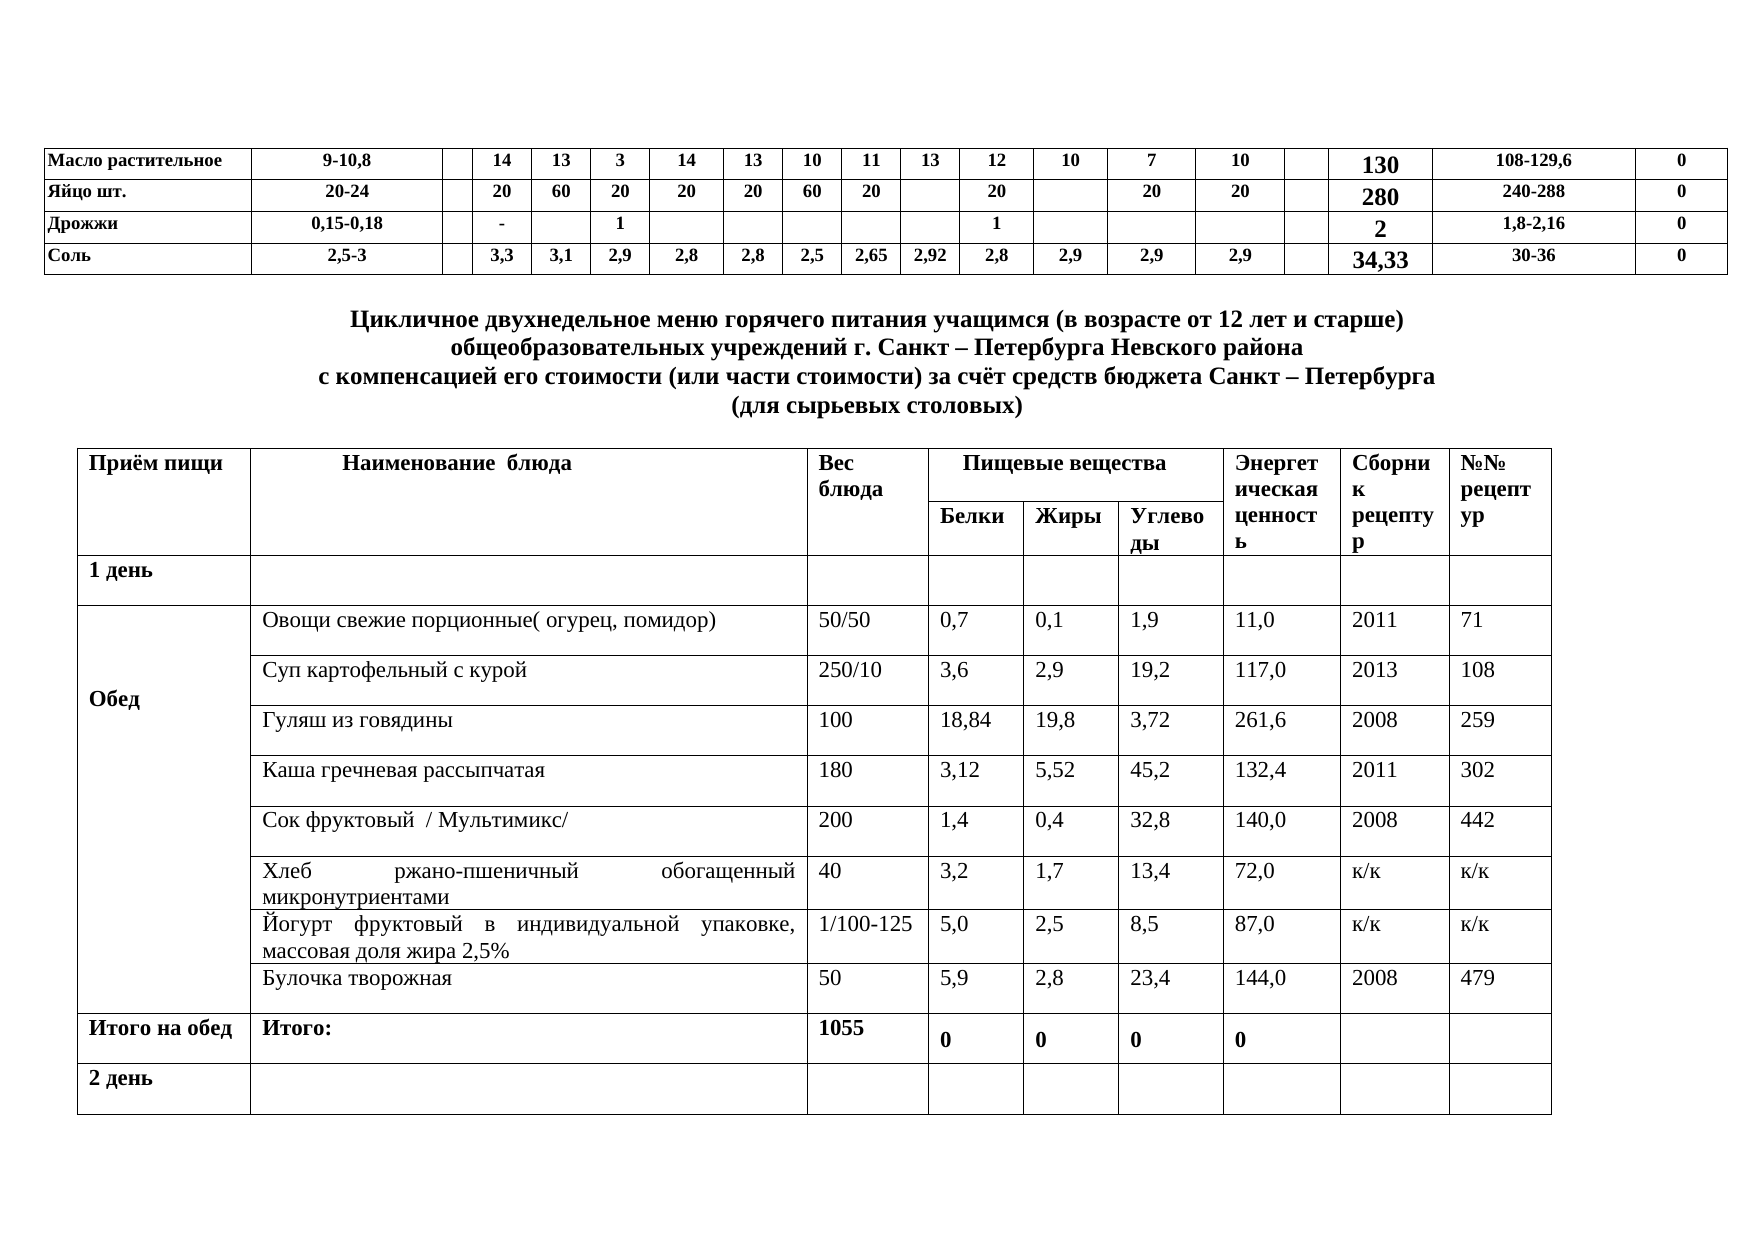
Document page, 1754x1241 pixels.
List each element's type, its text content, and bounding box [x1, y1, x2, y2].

table_cell 14 [473, 149, 531, 179]
table_cell Сок фруктовый / Мультимикс/ [251, 807, 807, 856]
table_cell [901, 180, 959, 211]
table_cell 2,5 [1024, 910, 1118, 963]
table_cell 2 [1329, 212, 1432, 242]
table_cell [443, 212, 472, 242]
table_cell [251, 556, 807, 605]
table_cell 12 [960, 149, 1033, 179]
table_cell 50 [808, 964, 928, 1013]
table_cell Булочка творожная [251, 964, 807, 1013]
table_cell 8,5 [1119, 910, 1223, 963]
table_cell - [473, 212, 531, 242]
table_cell [1450, 556, 1551, 605]
table_cell 132,4 [1224, 756, 1340, 806]
table_cell 3,12 [929, 756, 1023, 806]
table_cell Йогурт фруктовый в индивидуальной упаковке, массовая доля жира 2,5% [251, 910, 807, 963]
table_cell 50/50 [808, 606, 928, 655]
table_cell 108 [1450, 656, 1551, 705]
table_cell 0,4 [1024, 807, 1118, 856]
table_cell 180 [808, 756, 928, 806]
table_cell 1,9 [1119, 606, 1223, 655]
table_cell Яйцо шт. [45, 180, 251, 211]
table_cell [1341, 556, 1449, 605]
table_cell 3,3 [473, 244, 531, 274]
table_cell 13 [532, 149, 590, 179]
table_cell [1285, 212, 1328, 242]
table_cell 280 [1329, 180, 1432, 211]
table_header Наименование блюда [251, 449, 807, 555]
table_cell 1 [960, 212, 1033, 242]
table_cell 200 [808, 807, 928, 856]
table_cell 302 [1450, 756, 1551, 806]
text общеобразовательных учреждений г. Санкт – Петербурга Невского района [89, 332, 1665, 361]
table_cell 10 [1034, 149, 1107, 179]
table_header Приём пищи [78, 449, 250, 555]
table_cell к/к [1450, 910, 1551, 963]
table_cell 20 [473, 180, 531, 211]
table_cell [783, 212, 841, 242]
table_cell 0 [1636, 212, 1727, 242]
table_cell 117,0 [1224, 656, 1340, 705]
table_cell 0,15-0,18 [252, 212, 442, 242]
table_header Сборник рецептур [1341, 449, 1449, 555]
table_cell 3,6 [929, 656, 1023, 705]
table_cell 20 [650, 180, 723, 211]
table_cell 2,9 [1108, 244, 1195, 274]
table_cell [1119, 1064, 1223, 1113]
table_cell 87,0 [1224, 910, 1340, 963]
table_cell Дрожжи [45, 212, 251, 242]
table_header Энергетическая ценность [1224, 449, 1340, 555]
table_cell [1285, 149, 1328, 179]
table_cell 442 [1450, 807, 1551, 856]
table_header Вес блюда [808, 449, 928, 555]
table_cell 2,65 [842, 244, 900, 274]
table_cell 34,33 [1329, 244, 1432, 274]
table_cell 2011 [1341, 606, 1449, 655]
table_cell к/к [1450, 857, 1551, 909]
table_cell Итого на обед [78, 1014, 250, 1063]
table_cell [842, 212, 900, 242]
table_cell 2013 [1341, 656, 1449, 705]
table_cell 9-10,8 [252, 149, 442, 179]
table_cell 2,5 [783, 244, 841, 274]
table_cell [929, 556, 1023, 605]
table_cell 2011 [1341, 756, 1449, 806]
table_cell Обед [78, 606, 250, 1013]
table_cell 1,7 [1024, 857, 1118, 909]
table_cell [929, 1064, 1023, 1113]
table_cell 14 [650, 149, 723, 179]
table_cell 10 [783, 149, 841, 179]
table_cell 0 [1636, 149, 1727, 179]
table_cell 0 [1636, 180, 1727, 211]
table_cell 30-36 [1433, 244, 1635, 274]
table_cell 60 [783, 180, 841, 211]
table_cell 13 [901, 149, 959, 179]
table_cell [1196, 212, 1284, 242]
table_cell Каша гречневая рассыпчатая [251, 756, 807, 806]
table_cell 0 [1636, 244, 1727, 274]
table_cell 3,1 [532, 244, 590, 274]
table_cell Гуляш из говядины [251, 706, 807, 755]
table_cell 13 [724, 149, 782, 179]
table_cell [1285, 244, 1328, 274]
table_cell [1341, 1064, 1449, 1113]
table_cell 2,8 [724, 244, 782, 274]
table_header Пищевые вещества [929, 449, 1223, 501]
table_cell 11 [842, 149, 900, 179]
text (для сырьевых столовых) [89, 390, 1665, 419]
table_cell 2,8 [960, 244, 1033, 274]
table_cell 108-129,6 [1433, 149, 1635, 179]
table_cell 2,9 [591, 244, 649, 274]
table_cell [650, 212, 723, 242]
table_cell [1450, 1014, 1551, 1063]
table_cell 1,8-2,16 [1433, 212, 1635, 242]
table_cell Белки [929, 502, 1023, 555]
table_cell Суп картофельный с курой [251, 656, 807, 705]
table_cell 5,0 [929, 910, 1023, 963]
table_cell 19,2 [1119, 656, 1223, 705]
text с компенсацией его стоимости (или части стоимости) за счёт средств бюджета Санкт – Петербурга [89, 361, 1665, 390]
table_cell 32,8 [1119, 807, 1223, 856]
table_cell 965 [1224, 1014, 1340, 1063]
table_cell 3,2 [929, 857, 1023, 909]
table_cell 2,92 [901, 244, 959, 274]
table_cell 100 [808, 706, 928, 755]
table_cell [443, 180, 472, 211]
table_cell 1/100-125 [808, 910, 928, 963]
table_cell 19,8 [1024, 706, 1118, 755]
table_cell [1024, 1064, 1118, 1113]
table_cell 261,6 [1224, 706, 1340, 755]
table_cell 0,1 [1024, 606, 1118, 655]
table_cell 140,0 [1224, 807, 1340, 856]
table_cell 20 [960, 180, 1033, 211]
table_cell [1108, 212, 1195, 242]
table_cell 1 день [78, 556, 250, 605]
table_cell 41,76 [929, 1014, 1023, 1063]
table_cell 2,5-3 [252, 244, 442, 274]
table_cell 13,4 [1119, 857, 1223, 909]
table_cell 2008 [1341, 807, 1449, 856]
table_cell [1450, 1064, 1551, 1113]
table_cell [808, 1064, 928, 1113]
table_cell [1034, 180, 1107, 211]
table_cell [1285, 180, 1328, 211]
table_cell [724, 212, 782, 242]
text Цикличное двухнедельное меню горячего питания учащимся (в возрасте от 12 лет и старше) [89, 304, 1665, 332]
table_cell 3 [591, 149, 649, 179]
table_cell к/к [1341, 910, 1449, 963]
table_cell 479 [1450, 964, 1551, 1013]
table_cell 148,12 [1119, 1014, 1223, 1063]
table_cell 20 [591, 180, 649, 211]
table_cell Итого: [251, 1014, 807, 1063]
table_cell 2,9 [1024, 656, 1118, 705]
table_cell 250/10 [808, 656, 928, 705]
table_cell 18,84 [929, 706, 1023, 755]
table_cell 20 [724, 180, 782, 211]
table_cell 259 [1450, 706, 1551, 755]
table_cell 5,52 [1024, 756, 1118, 806]
table_cell Жиры [1024, 502, 1118, 555]
table_cell 2,8 [1024, 964, 1118, 1013]
table_cell 2,8 [650, 244, 723, 274]
table_cell [532, 212, 590, 242]
table_cell 130 [1329, 149, 1432, 179]
table_cell 20-24 [252, 180, 442, 211]
table_cell 1 [591, 212, 649, 242]
table_cell 45,2 [1119, 756, 1223, 806]
table_cell [1119, 556, 1223, 605]
table_cell 1,4 [929, 807, 1023, 856]
table_cell 144,0 [1224, 964, 1340, 1013]
table_cell 0,7 [929, 606, 1023, 655]
table_cell [443, 149, 472, 179]
table_cell 35,72 [1024, 1014, 1118, 1063]
table_cell 2,9 [1034, 244, 1107, 274]
table_cell 71 [1450, 606, 1551, 655]
table_cell 1055 [808, 1014, 928, 1063]
table_cell Хлеб ржано-пшеничный обогащенный микронутриентами [251, 857, 807, 909]
table_cell [1224, 1064, 1340, 1113]
table_cell 72,0 [1224, 857, 1340, 909]
table_cell 2 день [78, 1064, 250, 1113]
table_cell [251, 1064, 807, 1113]
table_cell [1024, 556, 1118, 605]
table_cell 20 [842, 180, 900, 211]
table_cell 2008 [1341, 964, 1449, 1013]
table_cell 23,4 [1119, 964, 1223, 1013]
table_cell Углеводы [1119, 502, 1223, 555]
table_cell 2008 [1341, 706, 1449, 755]
table_cell Соль [45, 244, 251, 274]
table_cell 20 [1196, 180, 1284, 211]
table_cell 60 [532, 180, 590, 211]
table_cell [1341, 1014, 1449, 1063]
table_cell 10 [1196, 149, 1284, 179]
table_cell [1034, 212, 1107, 242]
table_cell 11,0 [1224, 606, 1340, 655]
table_cell 2,9 [1196, 244, 1284, 274]
table_cell 40 [808, 857, 928, 909]
table_cell Масло растительное [45, 149, 251, 179]
table_cell 20 [1108, 180, 1195, 211]
table_cell [1224, 556, 1340, 605]
table_cell 5,9 [929, 964, 1023, 1013]
table_cell 7 [1108, 149, 1195, 179]
table_cell 240-288 [1433, 180, 1635, 211]
table_cell [901, 212, 959, 242]
table_cell [808, 556, 928, 605]
table_cell к/к [1341, 857, 1449, 909]
table_cell 3,72 [1119, 706, 1223, 755]
table_cell Овощи свежие порционные( огурец, помидор) [251, 606, 807, 655]
table_cell [443, 244, 472, 274]
table_header №№ рецептур [1450, 449, 1551, 555]
